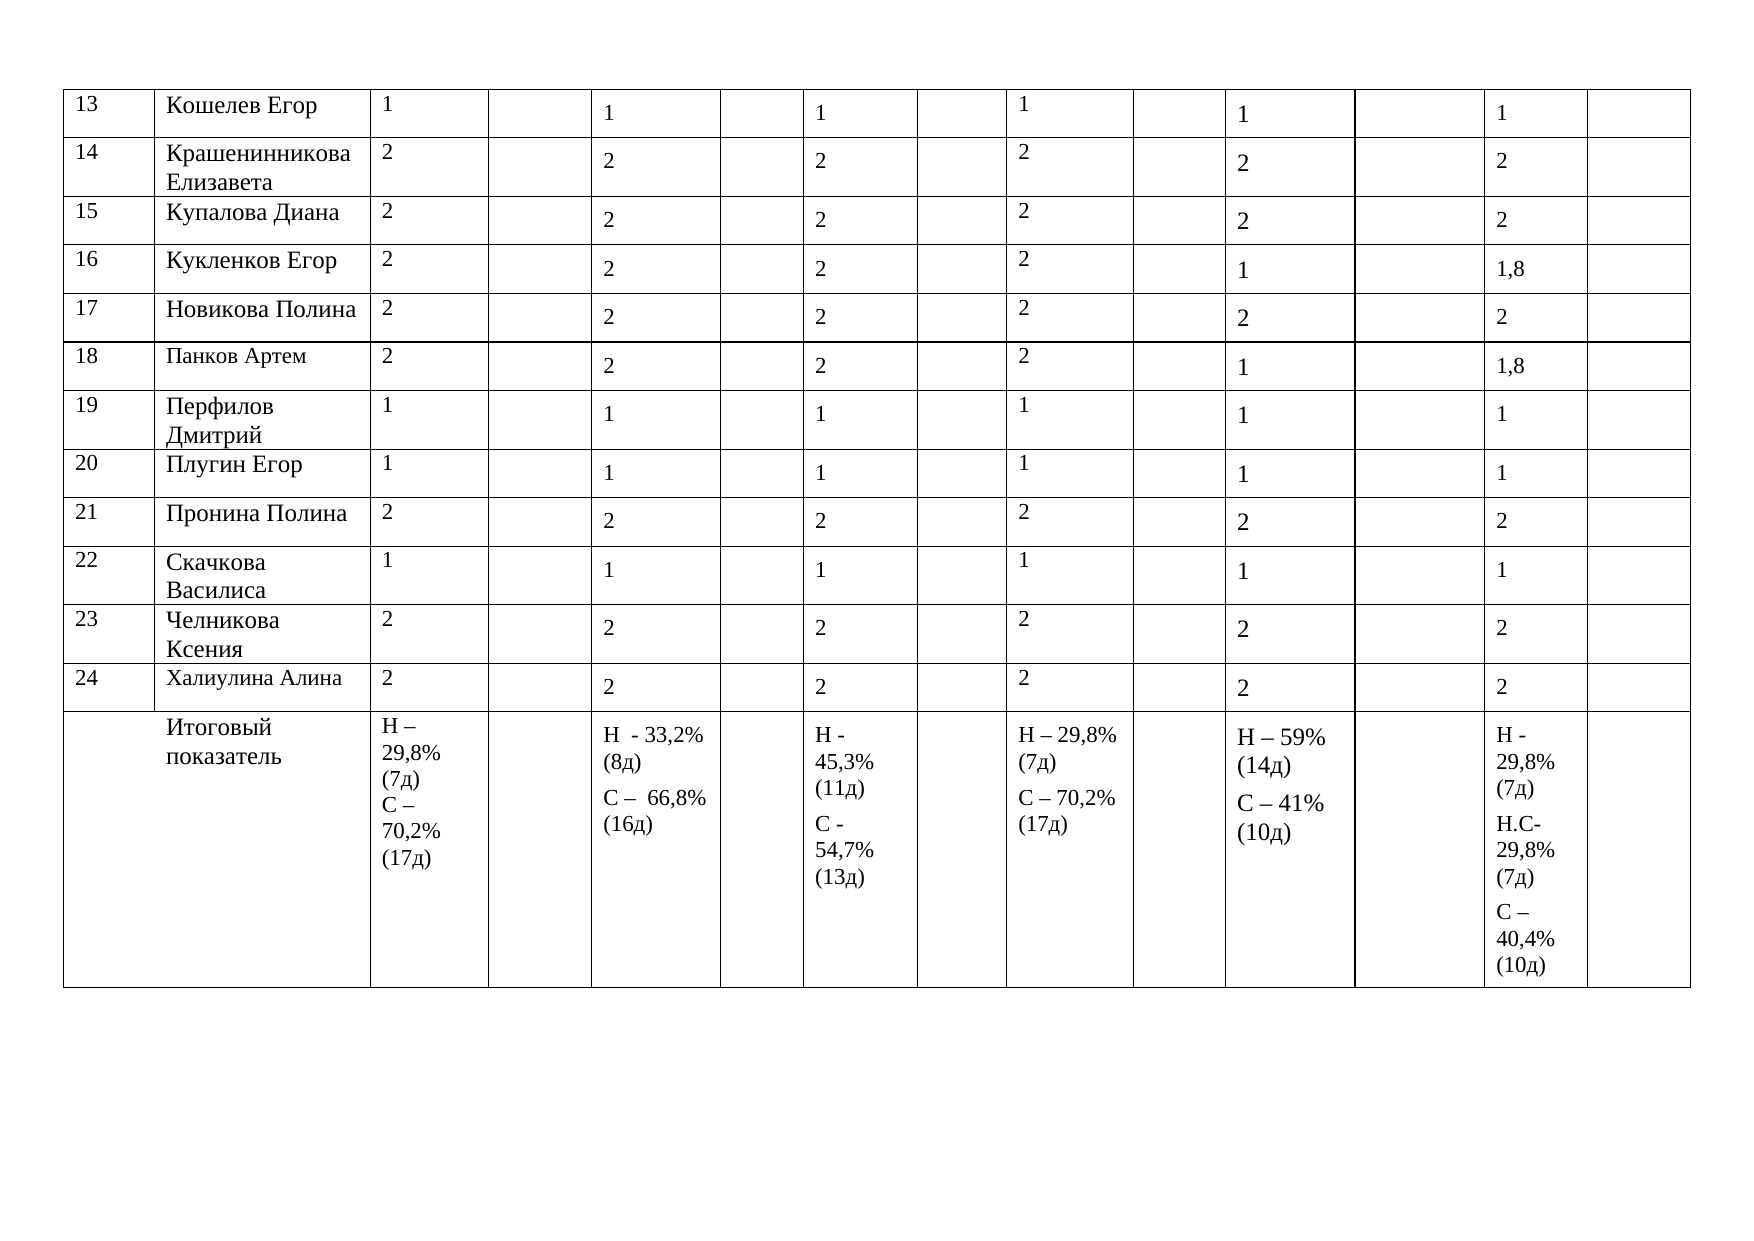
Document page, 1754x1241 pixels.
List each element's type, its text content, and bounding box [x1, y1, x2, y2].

table_cell 2 [371, 664, 488, 711]
table_cell 2 [804, 605, 917, 663]
table_cell Перфилов Дмитрий [155, 391, 370, 448]
table_cell 1 [1226, 90, 1354, 137]
table_cell 2 [1226, 294, 1354, 341]
table_cell [918, 343, 1006, 390]
table_cell [489, 245, 591, 293]
table_cell [918, 664, 1006, 711]
table_cell Скачкова Василиса [155, 547, 370, 604]
table_cell 1 [1226, 391, 1354, 448]
table_cell [489, 391, 591, 448]
table_cell [1588, 664, 1690, 711]
table_cell 2 [1007, 664, 1133, 711]
table_cell [489, 712, 591, 987]
table_cell 1 [804, 90, 917, 137]
table_cell 1 [1226, 450, 1354, 497]
table_cell 2 [592, 138, 720, 196]
table_cell 2 [1007, 197, 1133, 244]
table_cell 2 [804, 245, 917, 293]
table_cell 1 [371, 90, 488, 137]
table_cell 1 [1485, 547, 1587, 604]
table_cell [1356, 664, 1484, 711]
table_cell 1 [592, 391, 720, 448]
table_cell Пронина Полина [155, 498, 370, 546]
table_cell [1356, 605, 1484, 663]
table_cell [721, 294, 803, 341]
table_cell [721, 605, 803, 663]
table_cell 2 [804, 197, 917, 244]
table_cell [918, 138, 1006, 196]
table_cell 2 [804, 664, 917, 711]
table_cell 1 [1226, 245, 1354, 293]
table_cell [1356, 294, 1484, 341]
table_cell [1134, 90, 1225, 137]
table_cell 2 [371, 245, 488, 293]
table_cell [1588, 605, 1690, 663]
table_cell [918, 547, 1006, 604]
table_cell 2 [592, 498, 720, 546]
table_cell 2 [592, 294, 720, 341]
table_cell 2 [371, 138, 488, 196]
table_cell [1134, 712, 1225, 987]
table_cell [1356, 138, 1484, 196]
table_cell 1 [592, 90, 720, 137]
table_cell 23 [64, 605, 154, 663]
table_cell 1 [371, 391, 488, 448]
table_cell [721, 547, 803, 604]
table_cell [489, 498, 591, 546]
table_cell 2 [1226, 664, 1354, 711]
table_cell Н - 33,2% (8д) С – 66,8% (16д) [592, 712, 720, 987]
table_cell 21 [64, 498, 154, 546]
table_cell [918, 197, 1006, 244]
table_cell [721, 197, 803, 244]
table_cell [1134, 664, 1225, 711]
table_cell 22 [64, 547, 154, 604]
table_cell 1 [1226, 547, 1354, 604]
table_cell [64, 712, 154, 987]
table_cell 17 [64, 294, 154, 341]
table_cell 14 [64, 138, 154, 196]
table_cell 1 [1485, 90, 1587, 137]
table_cell 2 [371, 498, 488, 546]
table_cell [1588, 450, 1690, 497]
table_cell 2 [1485, 138, 1587, 196]
table_cell [1588, 197, 1690, 244]
table_cell 2 [1485, 498, 1587, 546]
table_cell 1 [1226, 343, 1354, 390]
table_cell [1356, 450, 1484, 497]
table_cell 2 [804, 498, 917, 546]
table_cell [1356, 245, 1484, 293]
table_cell [1134, 391, 1225, 448]
table_cell [489, 664, 591, 711]
table_cell Н – 29,8% (7д) С – 70,2% (17д) [371, 712, 488, 987]
table_cell 2 [804, 343, 917, 390]
table_cell 1 [804, 450, 917, 497]
table_cell [721, 343, 803, 390]
table_cell 1 [804, 391, 917, 448]
table_cell [489, 138, 591, 196]
table_cell Крашенинникова Елизавета [155, 138, 370, 196]
table_cell [489, 547, 591, 604]
table_cell [721, 138, 803, 196]
table_cell 18 [64, 343, 154, 390]
table_cell Кошелев Егор [155, 90, 370, 137]
table_cell [1134, 245, 1225, 293]
table_cell 2 [592, 605, 720, 663]
table_cell 2 [804, 294, 917, 341]
table_cell [918, 245, 1006, 293]
table_cell 2 [1226, 197, 1354, 244]
table_cell [1588, 245, 1690, 293]
table_cell [721, 391, 803, 448]
table_cell Н – 29,8% (7д) С – 70,2% (17д) [1007, 712, 1133, 987]
table_cell 2 [592, 664, 720, 711]
table_cell 1 [1485, 450, 1587, 497]
table_cell 1 [371, 450, 488, 497]
table_cell 1 [1007, 90, 1133, 137]
table_cell [1134, 605, 1225, 663]
table_cell 2 [1007, 343, 1133, 390]
table_cell [1588, 498, 1690, 546]
table_cell 1 [592, 450, 720, 497]
table_cell 2 [1485, 605, 1587, 663]
table_cell [918, 450, 1006, 497]
table_cell 24 [64, 664, 154, 711]
table_cell Итоговый показатель [155, 712, 370, 987]
table_cell Купалова Диана [155, 197, 370, 244]
table_cell 2 [1007, 138, 1133, 196]
table_cell 2 [1007, 294, 1133, 341]
table_cell [489, 343, 591, 390]
table_cell [1134, 197, 1225, 244]
table_cell Кукленков Егор [155, 245, 370, 293]
table_cell 2 [592, 245, 720, 293]
table_cell 2 [1007, 245, 1133, 293]
table_cell 2 [371, 197, 488, 244]
table_cell 2 [804, 138, 917, 196]
table_cell [721, 712, 803, 987]
table_cell 1 [1007, 450, 1133, 497]
table_cell 2 [1226, 498, 1354, 546]
table_cell [918, 391, 1006, 448]
table_cell 1 [1007, 391, 1133, 448]
table_cell 1 [1485, 391, 1587, 448]
table_cell [1134, 343, 1225, 390]
table_cell [489, 605, 591, 663]
table_cell Н - 45,3% (11д) С - 54,7% (13д) [804, 712, 917, 987]
table_cell 2 [1226, 138, 1354, 196]
table_cell [1134, 138, 1225, 196]
table_cell [918, 498, 1006, 546]
table_cell 2 [1007, 605, 1133, 663]
table_cell [1588, 90, 1690, 137]
table_cell 1,8 [1485, 245, 1587, 293]
table_cell Халиулина Алина [155, 664, 370, 711]
table_cell [1588, 547, 1690, 604]
table_cell [1588, 343, 1690, 390]
table_cell [1356, 343, 1484, 390]
table_cell [1356, 90, 1484, 137]
table_cell 2 [371, 294, 488, 341]
table_cell 1 [1007, 547, 1133, 604]
table_cell [489, 294, 591, 341]
table_cell 2 [1485, 197, 1587, 244]
table_cell 2 [1007, 498, 1133, 546]
table_cell [1588, 138, 1690, 196]
table_cell Н -29,8% (7д) Н.С-29,8% (7д) С – 40,4% (10д) [1485, 712, 1587, 987]
table_cell [1134, 294, 1225, 341]
table_cell Панков Артем [155, 343, 370, 390]
table_cell [489, 197, 591, 244]
table_cell [918, 90, 1006, 137]
table_cell 15 [64, 197, 154, 244]
table_cell 2 [371, 605, 488, 663]
table_cell [1356, 547, 1484, 604]
table_cell 1 [592, 547, 720, 604]
table_cell [489, 450, 591, 497]
table_cell [1588, 391, 1690, 448]
table_cell 1 [371, 547, 488, 604]
table_cell [918, 294, 1006, 341]
table_cell [721, 664, 803, 711]
table_cell [721, 450, 803, 497]
table_cell 1,8 [1485, 343, 1587, 390]
table_cell 2 [592, 197, 720, 244]
table_cell [721, 245, 803, 293]
table_cell 2 [371, 343, 488, 390]
table_cell 2 [1485, 294, 1587, 341]
table_cell [1356, 391, 1484, 448]
table_cell 2 [1226, 605, 1354, 663]
table_cell 2 [592, 343, 720, 390]
table_cell [1588, 712, 1690, 987]
table_cell [1356, 712, 1484, 987]
table_cell [1356, 498, 1484, 546]
table_cell [918, 605, 1006, 663]
table_cell [489, 90, 591, 137]
table_cell 13 [64, 90, 154, 137]
table_cell Н – 59% (14д) С – 41% (10д) [1226, 712, 1354, 987]
table_cell [918, 712, 1006, 987]
table_cell [1134, 450, 1225, 497]
table_cell Новикова Полина [155, 294, 370, 341]
table_cell Челникова Ксения [155, 605, 370, 663]
table_cell 19 [64, 391, 154, 448]
table_cell [1588, 294, 1690, 341]
table_cell 2 [1485, 664, 1587, 711]
table_cell [1356, 197, 1484, 244]
table_cell [721, 90, 803, 137]
table_cell Плугин Егор [155, 450, 370, 497]
table_cell [721, 498, 803, 546]
table_cell 1 [804, 547, 917, 604]
table_cell [1134, 498, 1225, 546]
table_cell [1134, 547, 1225, 604]
table_cell 20 [64, 450, 154, 497]
table_cell 16 [64, 245, 154, 293]
